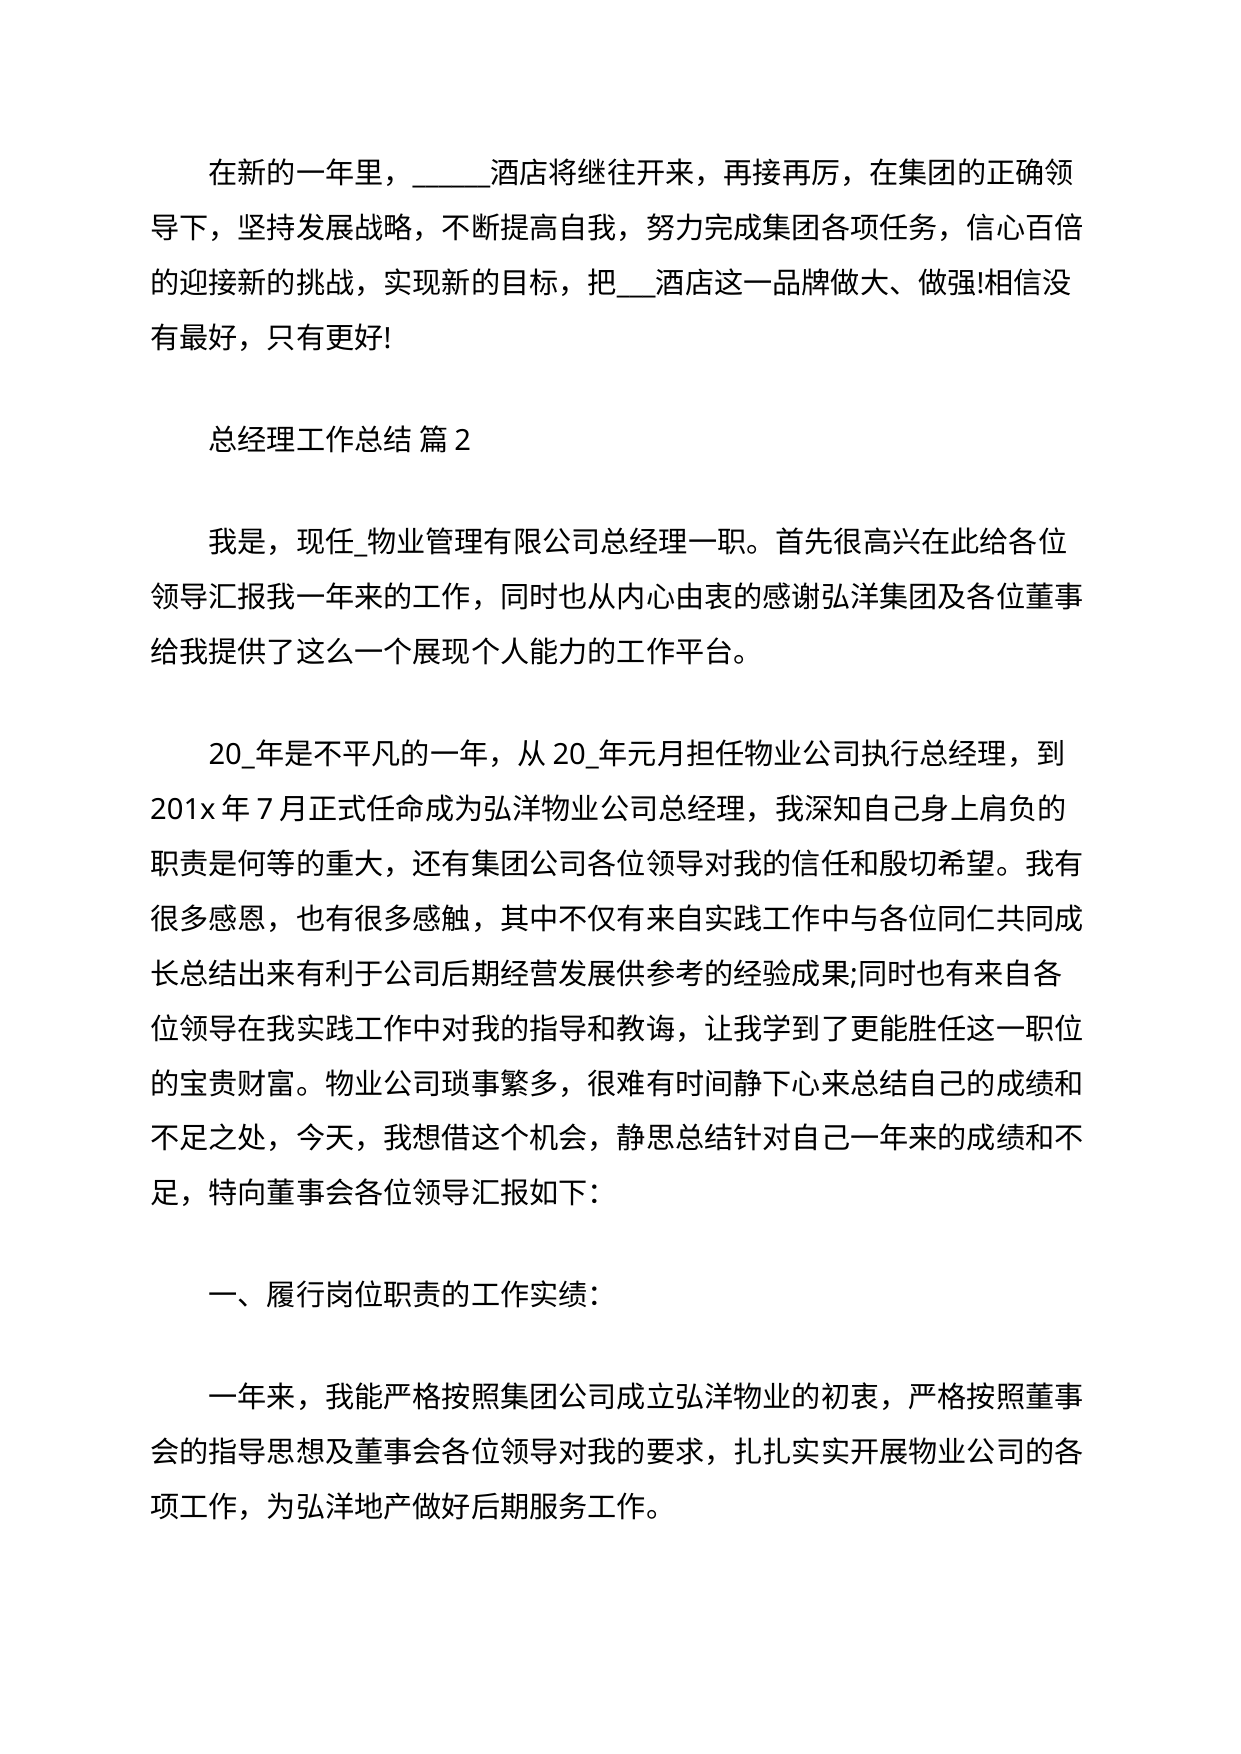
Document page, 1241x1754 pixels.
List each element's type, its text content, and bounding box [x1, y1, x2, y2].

text 20_年是不平凡的一年，从20_年元月担任物业公司执行总经理，到201x年7月正式任命成为弘洋物业公司总经理，我深知自己身上肩负的职责是何等的重大，还有集团公司各位领导对我的信任和殷切希望。我有很多感恩，也有很多感触，其中不仅有来自实践工作中与各位同仁共同成长总结出来有利于公司后期经营发展供参考的经验成果;同时也有来自各位领导在我实践工作中对我的指导和教诲，让我学到了更能胜任这一职位的宝贵财富。物业公司琐事繁多，很难有时间静下心来总结自己的成绩和不足之处，今天，我想借这个机会，静思总结针对自己一年来的成绩和不足，特向董事会各位领导汇报如下： [150, 731, 1090, 1212]
text 我是，现任_物业管理有限公司总经理一职。首先很高兴在此给各位领导汇报我一年来的工作，同时也从内心由衷的感谢弘洋集团及各位董事给我提供了这么一个展现个人能力的工作平台。 [150, 519, 1090, 671]
text 在新的一年里，______酒店将继往开来，再接再厉，在集团的正确领导下，坚持发展战略，不断提高自我，努力完成集团各项任务，信心百倍的迎接新的挑战，实现新的目标，把___酒店这一品牌做大、做强!相信没有最好，只有更好! [150, 150, 1090, 357]
text 总经理工作总结 篇2 [150, 417, 1090, 459]
text 一、履行岗位职责的工作实绩： [150, 1272, 1090, 1314]
text 一年来，我能严格按照集团公司成立弘洋物业的初衷，严格按照董事会的指导思想及董事会各位领导对我的要求，扎扎实实开展物业公司的各项工作，为弘洋地产做好后期服务工作。 [150, 1373, 1090, 1526]
